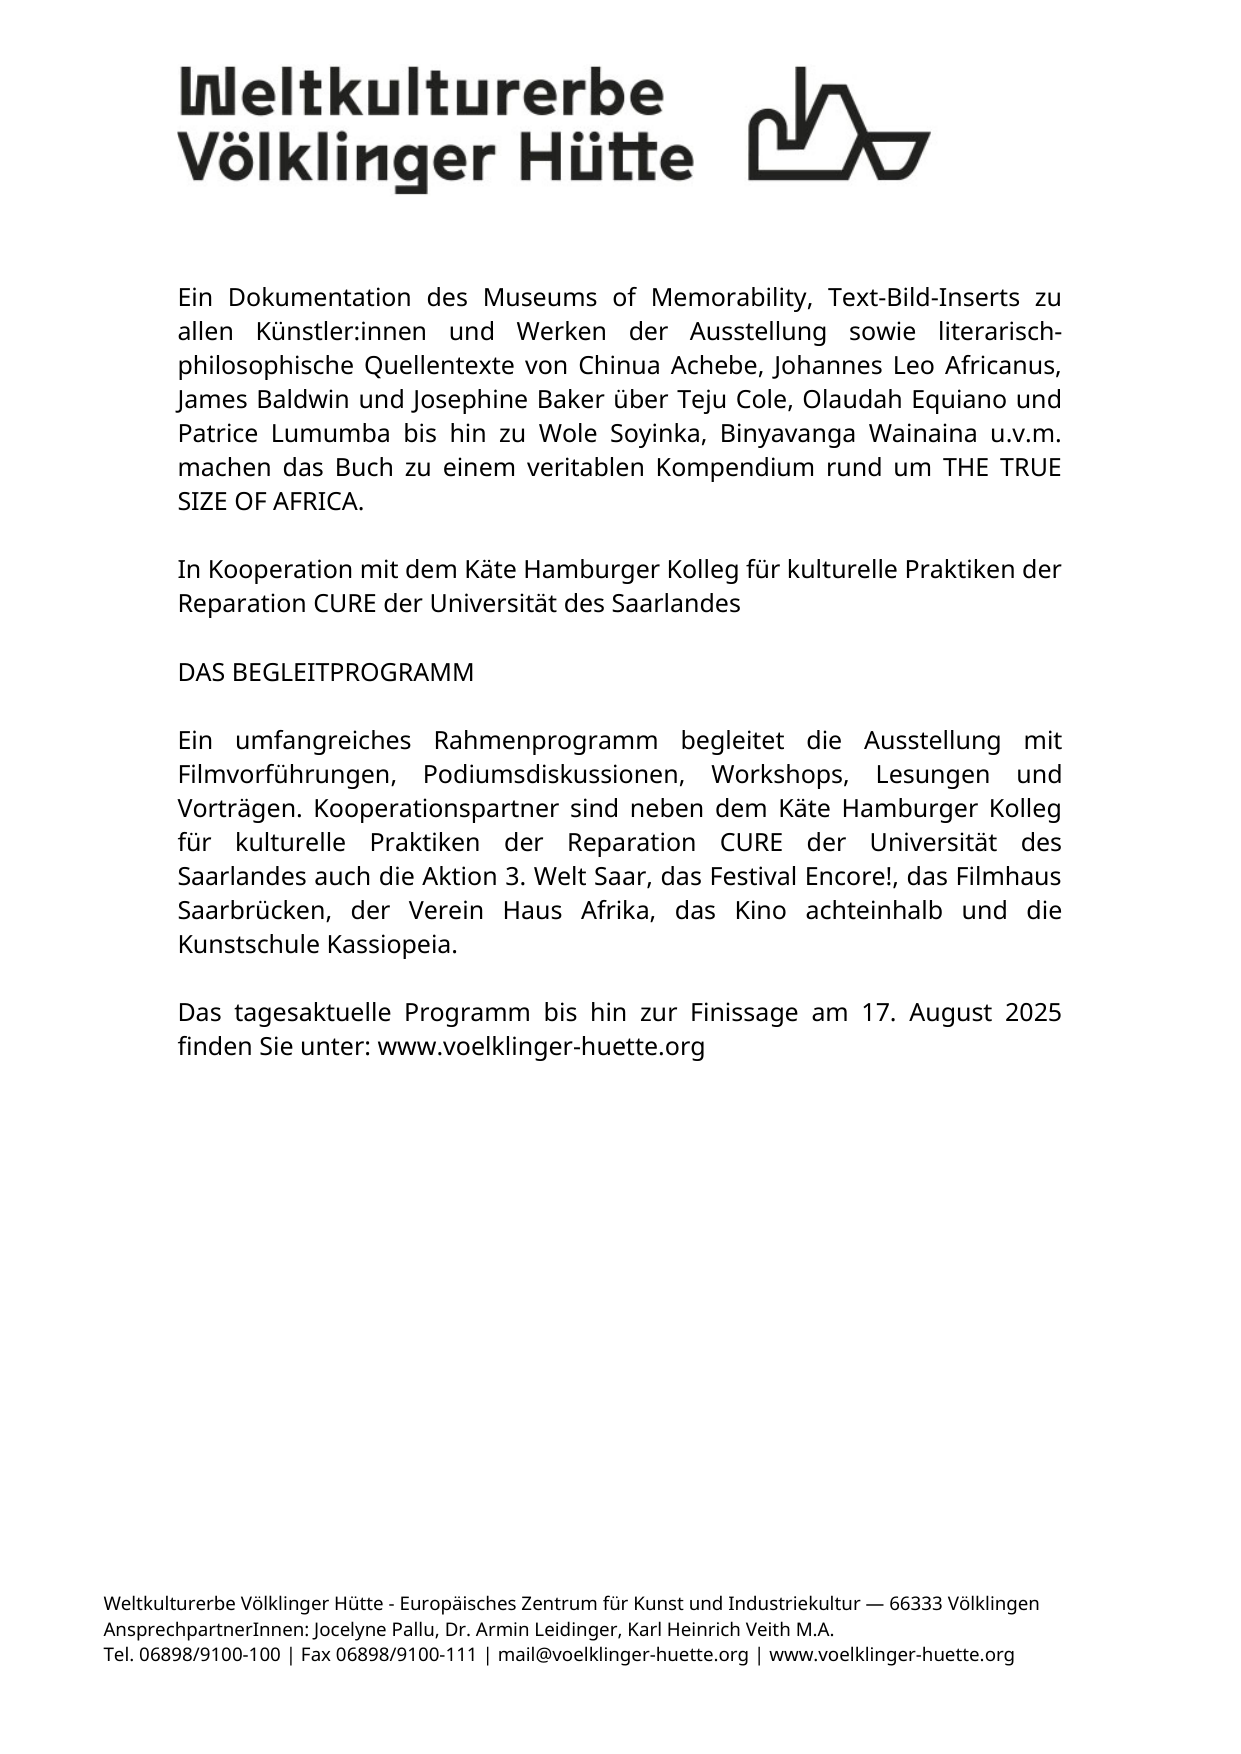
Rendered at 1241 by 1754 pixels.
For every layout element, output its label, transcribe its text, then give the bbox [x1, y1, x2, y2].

text Ein umfangreiches Rahmenprogramm begleitet die Ausstellung mit Filmvorführungen, Podiumsdiskussionen, Workshops, Lesungen und Vorträgen. Kooperationspartner sind neben dem Käte Hamburger Kolleg für kulturelle Praktiken der Reparation CURE der Universität des Saarlandes auch die Aktion 3. Welt Saar, das Festival Encore!, das Filmhaus Saarbrücken, der Verein Haus Afrika, das Kino achteinhalb und die Kunstschule Kassiopeia. [177, 722, 1063, 961]
text Ein Dokumentation des Museums of Memorability, Text-Bild-Inserts zu allen Künstler:innen und Werken der Ausstellung sowie literarisch-philosophische Quellentexte von Chinua Achebe, Johannes Leo Africanus, James Baldwin und Josephine Baker über Teju Cole, Olaudah Equiano und Patrice Lumumba bis hin zu Wole Soyinka, Binyavanga Wainaina u.v.m. machen das Buch zu einem veritablen Kompendium rund um THE TRUE SIZE OF AFRICA. [177, 279, 1063, 518]
picture [177, 44, 1064, 212]
text DAS BEGLEITPROGRAMM [177, 654, 1063, 688]
text Das tagesaktuelle Programm bis hin zur Finissage am 17. August 2025 finden Sie unter: www.voelklinger-huette.org [177, 995, 1063, 1063]
text In Kooperation mit dem Käte Hamburger Kolleg für kulturelle Praktiken der Reparation CURE der Universität des Saarlandes [177, 552, 1063, 620]
